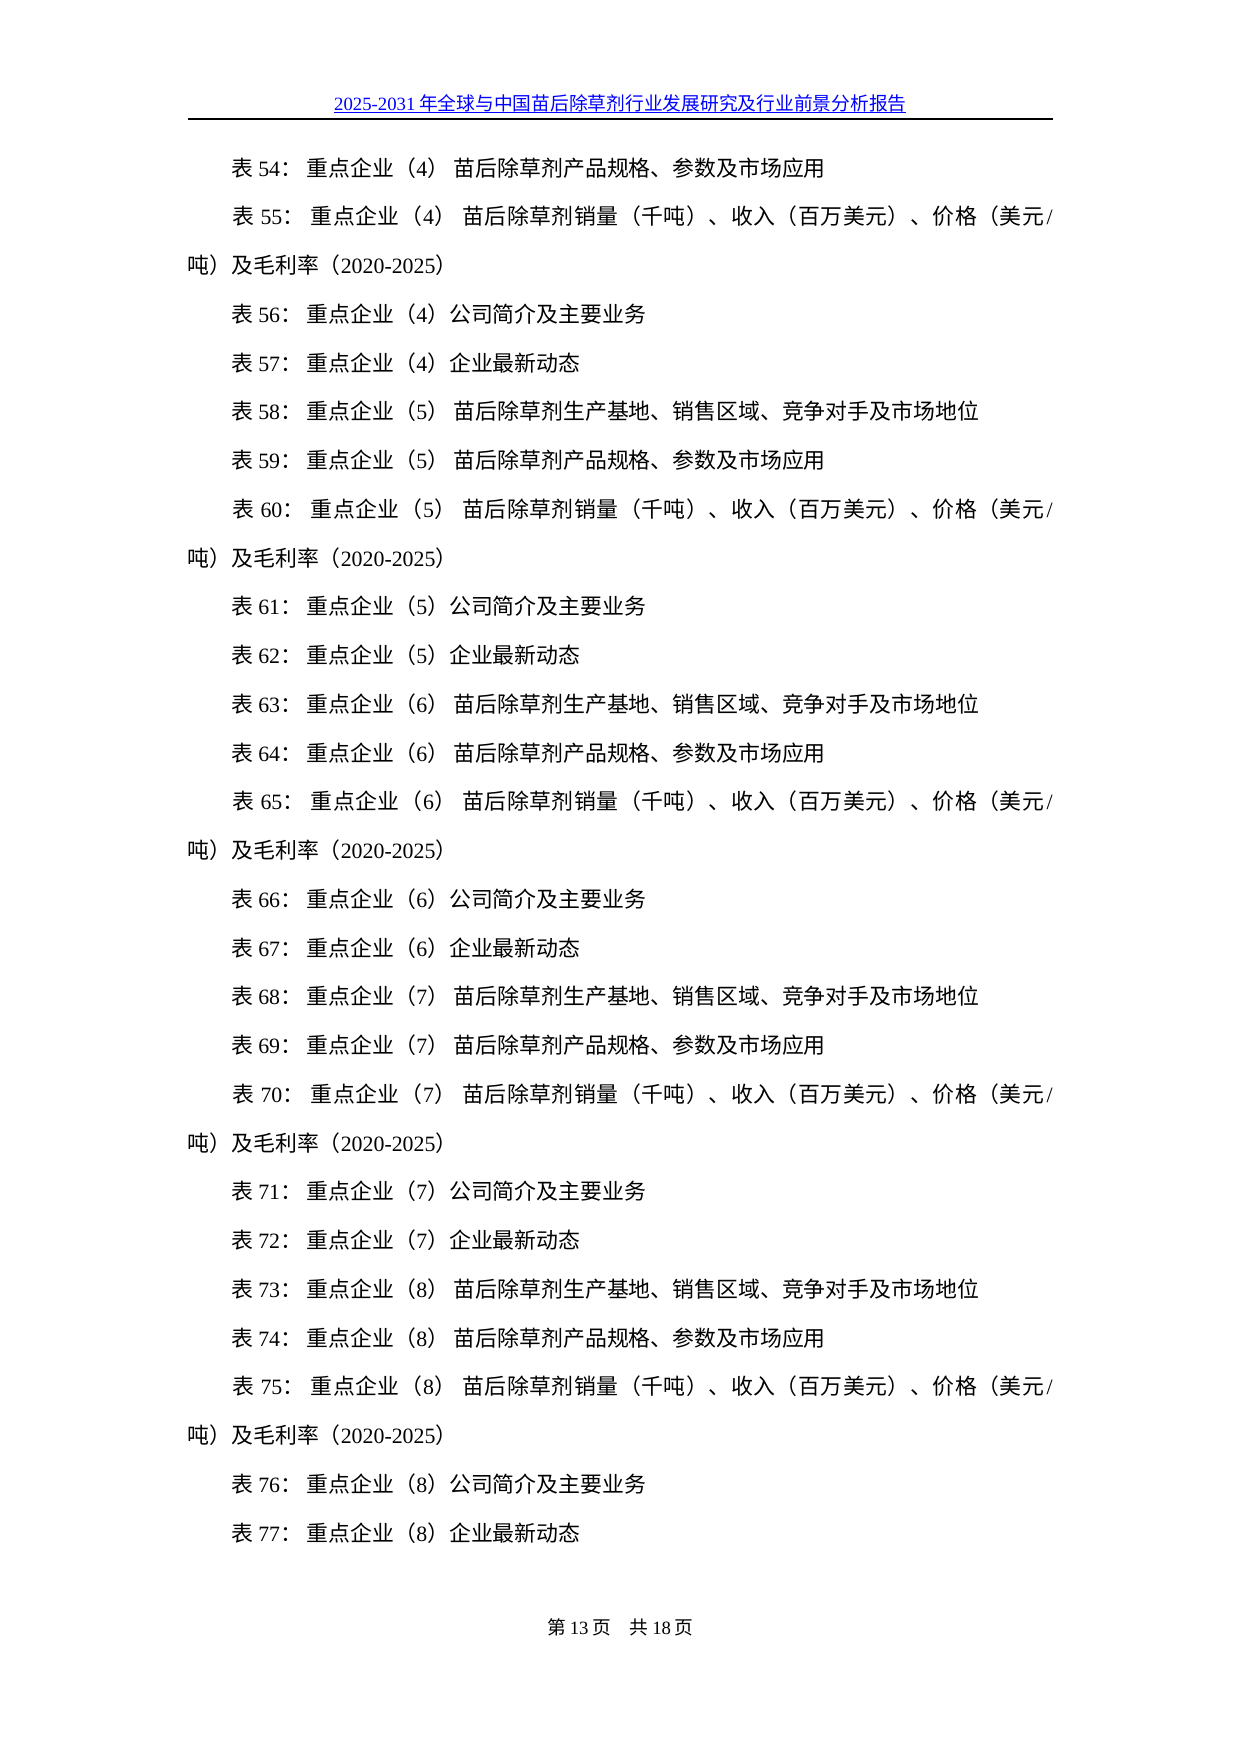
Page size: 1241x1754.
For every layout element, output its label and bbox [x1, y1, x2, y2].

text [187, 150, 1053, 1548]
